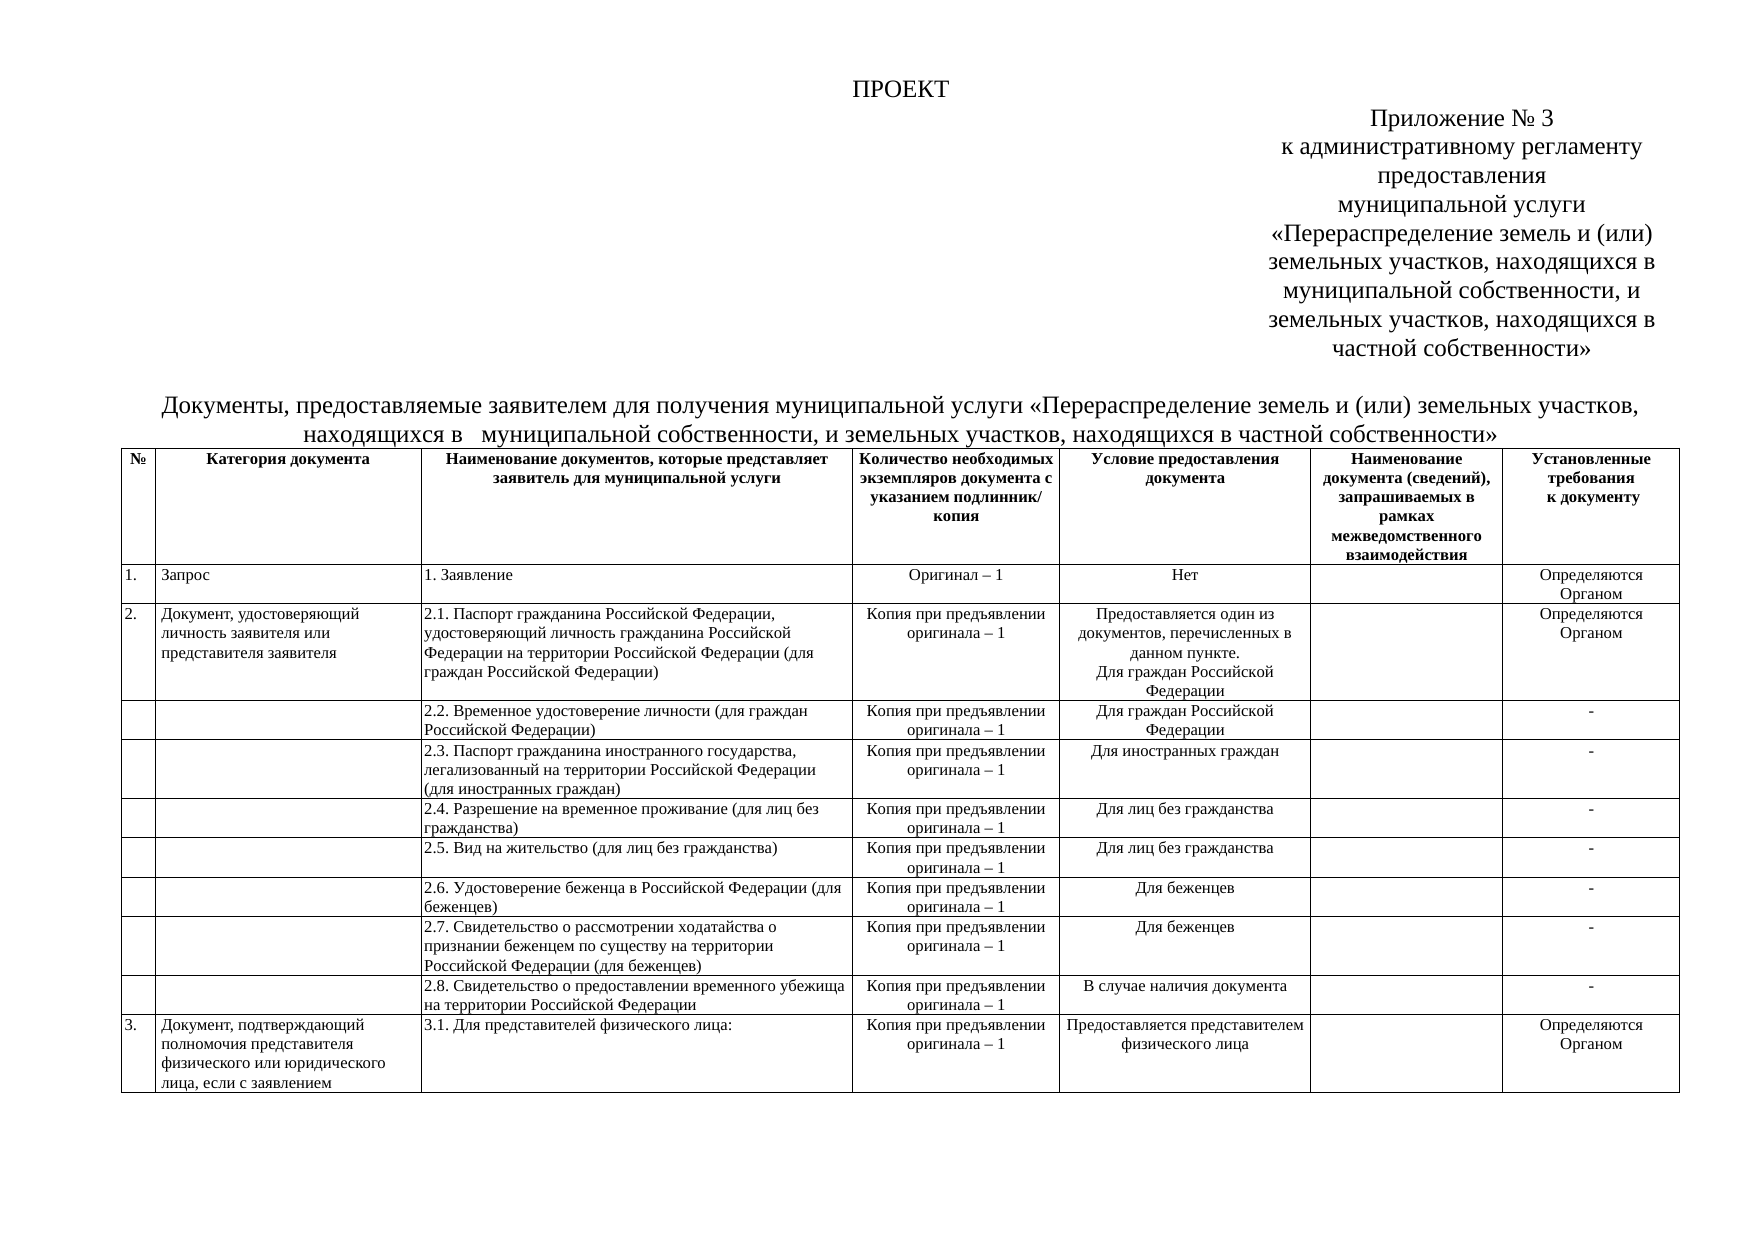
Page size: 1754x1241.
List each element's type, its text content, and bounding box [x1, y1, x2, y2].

table_cell - [1503, 878, 1679, 916]
table_cell Запрос [156, 565, 421, 603]
table_cell [1311, 604, 1502, 700]
table_cell [156, 878, 421, 916]
table_cell Для лиц без гражданства [1060, 799, 1310, 837]
table_header Количество необходимых экземпляров документа с указанием подлинник/ копия [853, 449, 1059, 564]
table_cell - [1503, 976, 1679, 1014]
table_cell Документ, удостоверяющий личность заявителя или представителя заявителя [156, 604, 421, 700]
table_cell [122, 878, 155, 916]
table_cell Копия при предъявлении оригинала – 1 [853, 878, 1059, 916]
table_cell Копия при предъявлении оригинала – 1 [853, 701, 1059, 739]
table_cell [122, 976, 155, 1014]
table_cell Для лиц без гражданства [1060, 838, 1310, 877]
table_cell 3. [122, 1015, 155, 1092]
text предоставления [1258, 160, 1665, 189]
table_cell [156, 799, 421, 837]
table_cell 2.6. Удостоверение беженца в Российской Федерации (для беженцев) [422, 878, 852, 916]
table_header Наименование документа (сведений), запрашиваемых в рамках межведомственного взаимодействия [1311, 449, 1502, 564]
table_cell 2.8. Свидетельство о предоставлении временного убежища на территории Российской Федерации [422, 976, 852, 1014]
table_cell Для беженцев [1060, 917, 1310, 974]
table_cell Копия при предъявлении оригинала – 1 [853, 838, 1059, 877]
table_cell [1311, 976, 1502, 1014]
table_cell [1311, 838, 1502, 877]
table_cell 2.3. Паспорт гражданина иностранного государства, легализованный на территории Российской Федерации (для иностранных граждан) [422, 740, 852, 798]
table_cell [122, 799, 155, 837]
table_cell [1311, 565, 1502, 603]
table_cell [122, 838, 155, 877]
table_cell 2.1. Паспорт гражданина Российской Федерации, удостоверяющий личность гражданина Российской Федерации на территории Российской Федерации (для граждан Российской Федерации) [422, 604, 852, 700]
title к административному регламенту [1258, 131, 1665, 160]
table_cell [1311, 799, 1502, 837]
table_cell Предоставляется один из документов, перечисленных в данном пункте. Для граждан Российской Федерации [1060, 604, 1310, 700]
table_cell [122, 740, 155, 798]
table_cell Для беженцев [1060, 878, 1310, 916]
table_cell Копия при предъявлении оригинала – 1 [853, 604, 1059, 700]
table_cell [156, 976, 421, 1014]
table_cell - [1503, 838, 1679, 877]
table_cell [1311, 701, 1502, 739]
table_cell 2. [122, 604, 155, 700]
table_header Условие предоставления документа [1060, 449, 1310, 564]
table_cell В случае наличия документа [1060, 976, 1310, 1014]
table_cell [122, 917, 155, 974]
text «Перераспределение земель и (или) земельных участков, находящихся в муниципальной собственности, и земельных участков, находящихся в частной собственности» [1258, 218, 1665, 361]
table_cell 2.5. Вид на жительство (для лиц без гражданства) [422, 838, 852, 877]
table_header Категория документа [156, 449, 421, 564]
table_cell Определяются Органом [1503, 565, 1679, 603]
table_cell 2.4. Разрешение на временное проживание (для лиц без гражданства) [422, 799, 852, 837]
table_cell Копия при предъявлении оригинала – 1 [853, 1015, 1059, 1092]
table_cell [1311, 878, 1502, 916]
table_cell Копия при предъявлении оригинала – 1 [853, 799, 1059, 837]
table_cell 2.2. Временное удостоверение личности (для граждан Российской Федерации) [422, 701, 852, 739]
table_cell [1311, 1015, 1502, 1092]
table_cell [156, 701, 421, 739]
table_cell Нет [1060, 565, 1310, 603]
table_cell 1. Заявление [422, 565, 852, 603]
table_cell 1. [122, 565, 155, 603]
table_header № [122, 449, 155, 564]
table_cell [156, 917, 421, 974]
table_cell 3.1. Для представителей физического лица: [422, 1015, 852, 1092]
table_cell [122, 701, 155, 739]
table_cell Копия при предъявлении оригинала – 1 [853, 740, 1059, 798]
table_cell - [1503, 917, 1679, 974]
table_cell - [1503, 701, 1679, 739]
table_cell Определяются Органом [1503, 1015, 1679, 1092]
table_cell Копия при предъявлении оригинала – 1 [853, 976, 1059, 1014]
table_cell Для иностранных граждан [1060, 740, 1310, 798]
table_cell 2.7. Свидетельство о рассмотрении ходатайства о признании беженцем по существу на территории Российской Федерации (для беженцев) [422, 917, 852, 974]
table_cell Документ, подтверждающий полномочия представителя физического или юридического лица, если с заявлением обращается представитель заявителя [156, 1015, 421, 1092]
table_cell [156, 838, 421, 877]
table_cell Оригинал – 1 [853, 565, 1059, 603]
title Приложение № 3 [1258, 103, 1665, 131]
table_cell Определяются Органом [1503, 604, 1679, 700]
table_cell - [1503, 740, 1679, 798]
table_cell - [1503, 799, 1679, 837]
text муниципальной услуги [1258, 189, 1665, 218]
table_cell [1311, 917, 1502, 974]
table_header Наименование документов, которые представляет заявитель для муниципальной услуги [422, 449, 852, 564]
table_cell [1311, 740, 1502, 798]
table_cell Предоставляется представителем физического лица [1060, 1015, 1310, 1092]
table_cell [156, 740, 421, 798]
table_cell Для граждан Российской Федерации [1060, 701, 1310, 739]
table_header Установленные требования к документу [1503, 449, 1679, 564]
text Документы, предоставляемые заявителем для получения муниципальной услуги «Перераспределение земель и (или) земельных участков, находящихся в муниципальной собственности, и земельных участков, находящихся в частной собственности» [136, 390, 1665, 448]
table_cell Копия при предъявлении оригинала – 1 [853, 917, 1059, 974]
